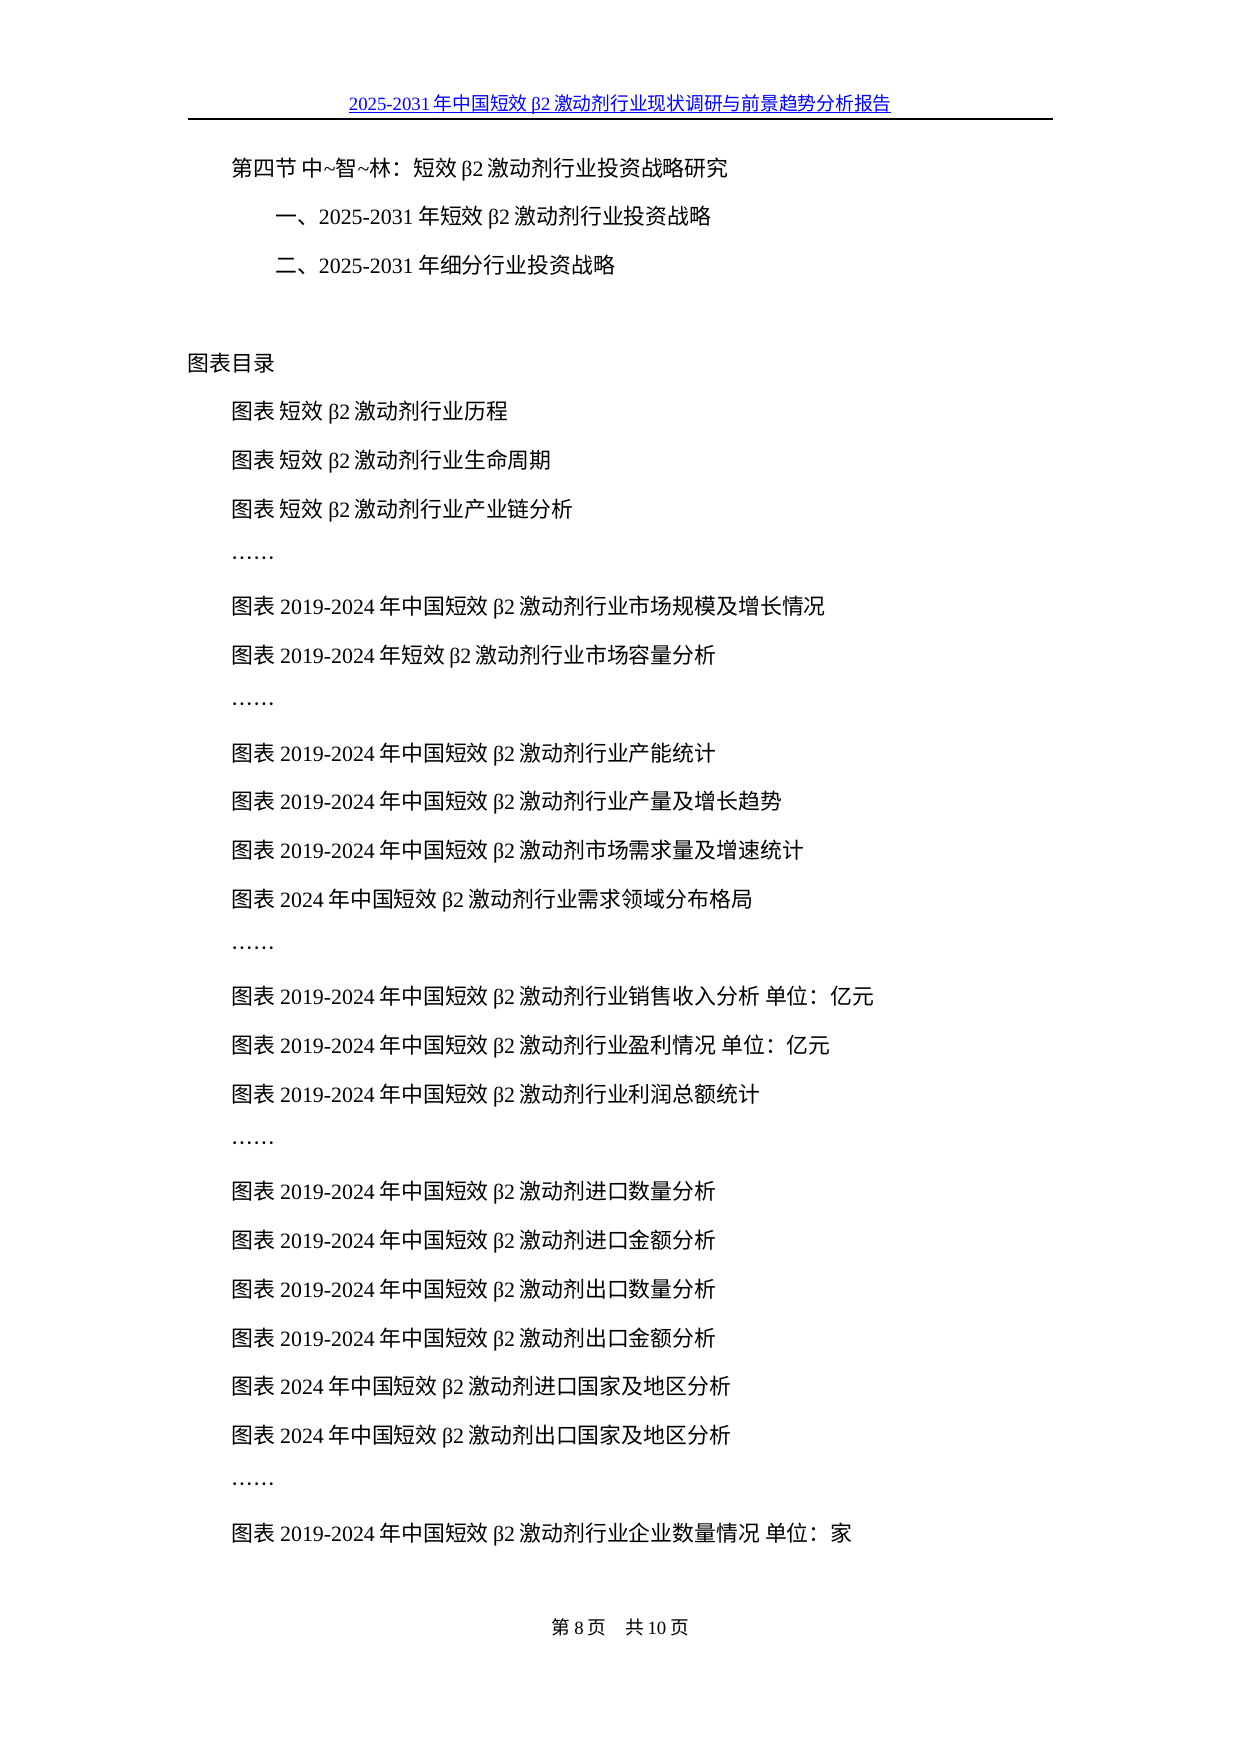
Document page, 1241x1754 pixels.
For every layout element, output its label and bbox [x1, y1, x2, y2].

text [187, 150, 1053, 1548]
